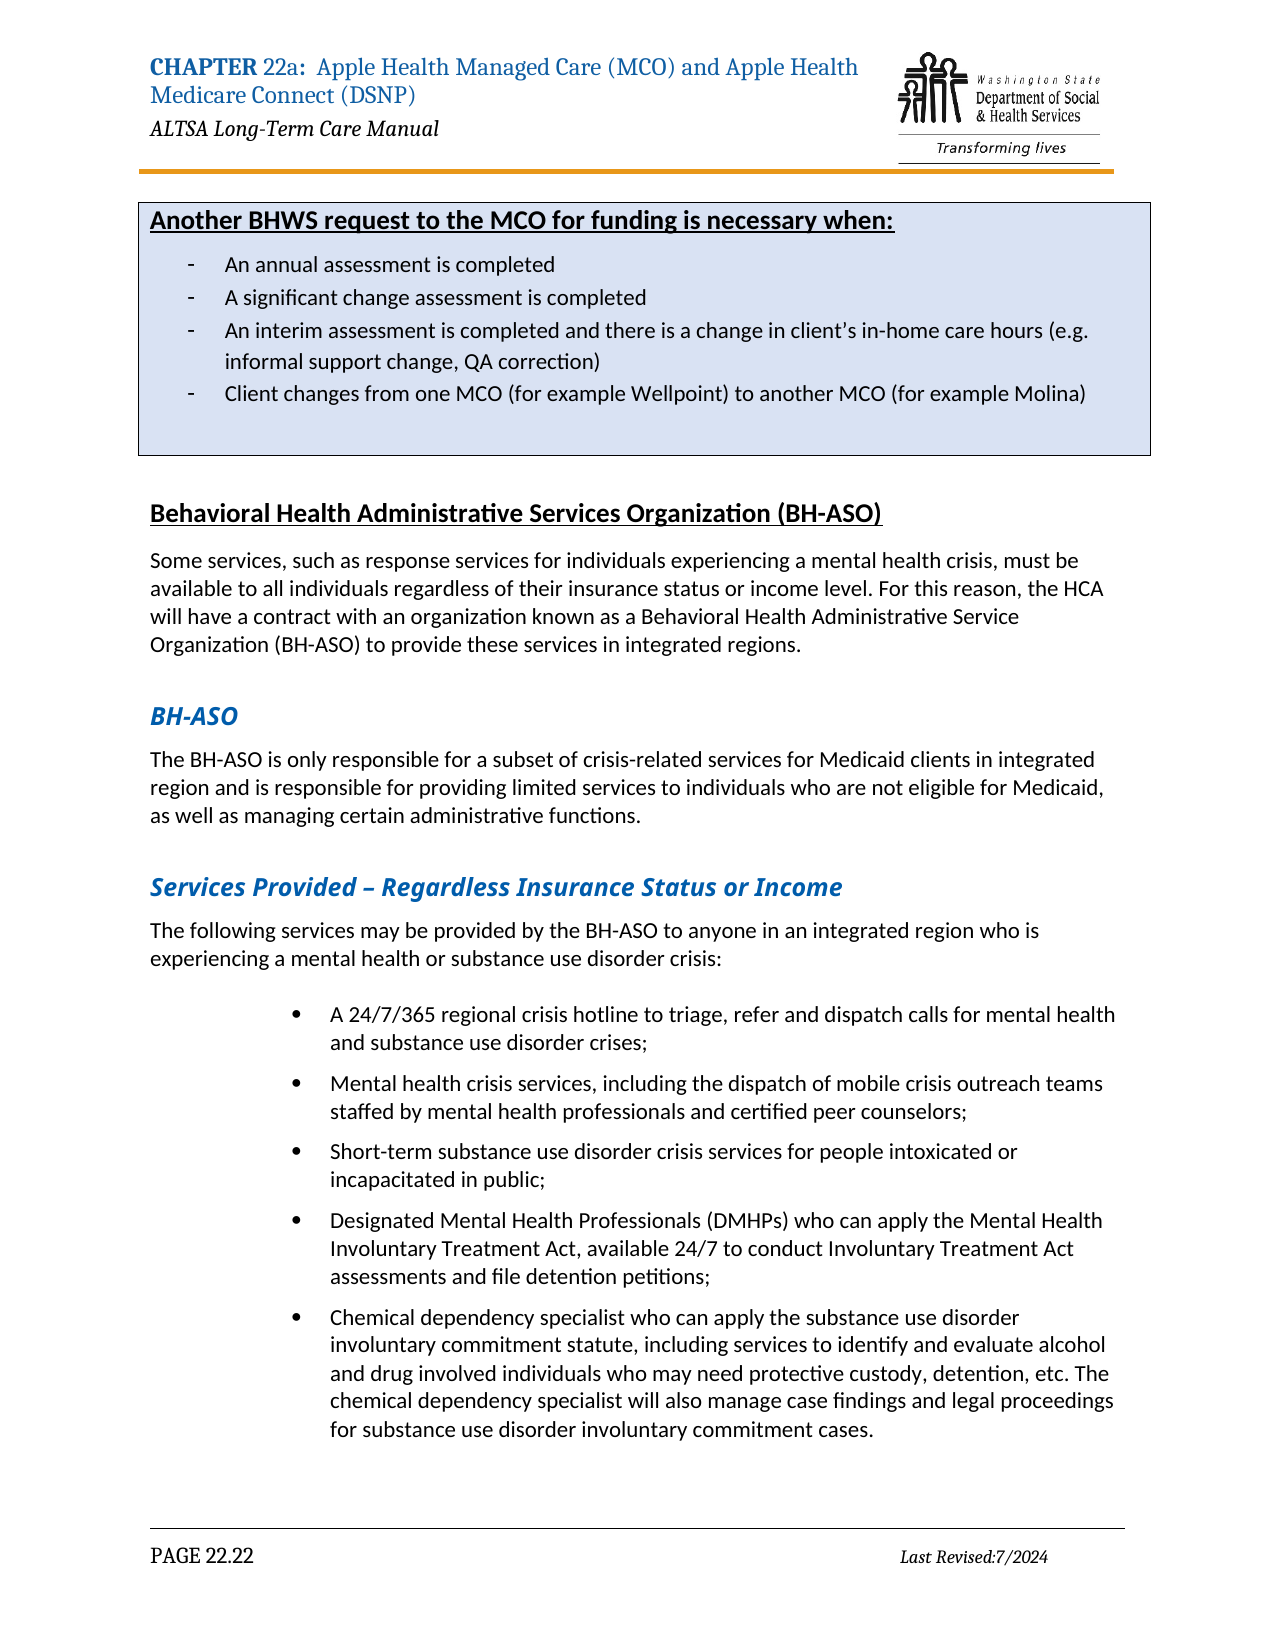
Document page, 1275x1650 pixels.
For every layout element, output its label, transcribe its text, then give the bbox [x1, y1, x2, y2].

list Short-term substance use disorder crisis services for people intoxicated or incapacitated in public; [292, 1137, 1125, 1193]
text The BH-ASO is only responsible for a subset of crisis-related services for Medicaid clients in integrated region and is responsible for providing limited services to individuals who are not eligible for Medicaid, as well as managing certain administrative functions. [150, 745, 1125, 829]
subtitle BH-ASO [150, 699, 1125, 733]
list Chemical dependency specialist who can apply the substance use disorder involuntary commitment statute, including services to identify and evaluate alcohol and drug involved individuals who may need protective custody, detention, etc. The chemical dependency specialist will also manage case findings and legal proceedings for substance use disorder involuntary commitment cases. [292, 1303, 1125, 1443]
picture [896, 52, 1102, 165]
text Some services, such as response services for individuals experiencing a mental health crisis, must be available to all individuals regardless of their insurance status or income level. For this reason, the HCA will have a contract with an organization known as a Behavioral Health Administrative Service Organization (BH-ASO) to provide these services in integrated regions. [150, 546, 1125, 658]
subtitle Behavioral Health Administrative Services Organization (BH-ASO) [150, 496, 1125, 529]
list Mental health crisis services, including the dispatch of mobile crisis outreach teams staffed by mental health professionals and certified peer counselors; [292, 1069, 1125, 1125]
list Designated Mental Health Professionals (DMHPs) who can apply the Mental Health Involuntary Treatment Act, available 24/7 to conduct Involuntary Treatment Act assessments and file detention petitions; [292, 1206, 1125, 1290]
subtitle Services Provided – Regardless Insurance Status or Income [150, 870, 1125, 904]
list A 24/7/365 regional crisis hotline to triage, refer and dispatch calls for mental health and substance use disorder crises; [292, 1000, 1125, 1056]
text The following services may be provided by the BH-ASO to anyone in an integrated region who is experiencing a mental health or substance use disorder crisis: [150, 916, 1125, 972]
table_header Another BHWS request to the MCO for funding is necessary when: An annual assessment is completed A significant change assessment is completed An interim assessment is completed and there is a change in client’s in-home care hours (e.g. informal support change, QA correction) Client changes from one MCO (for example Wellpoint) to another MCO (for example Molina) [139, 203, 1150, 455]
